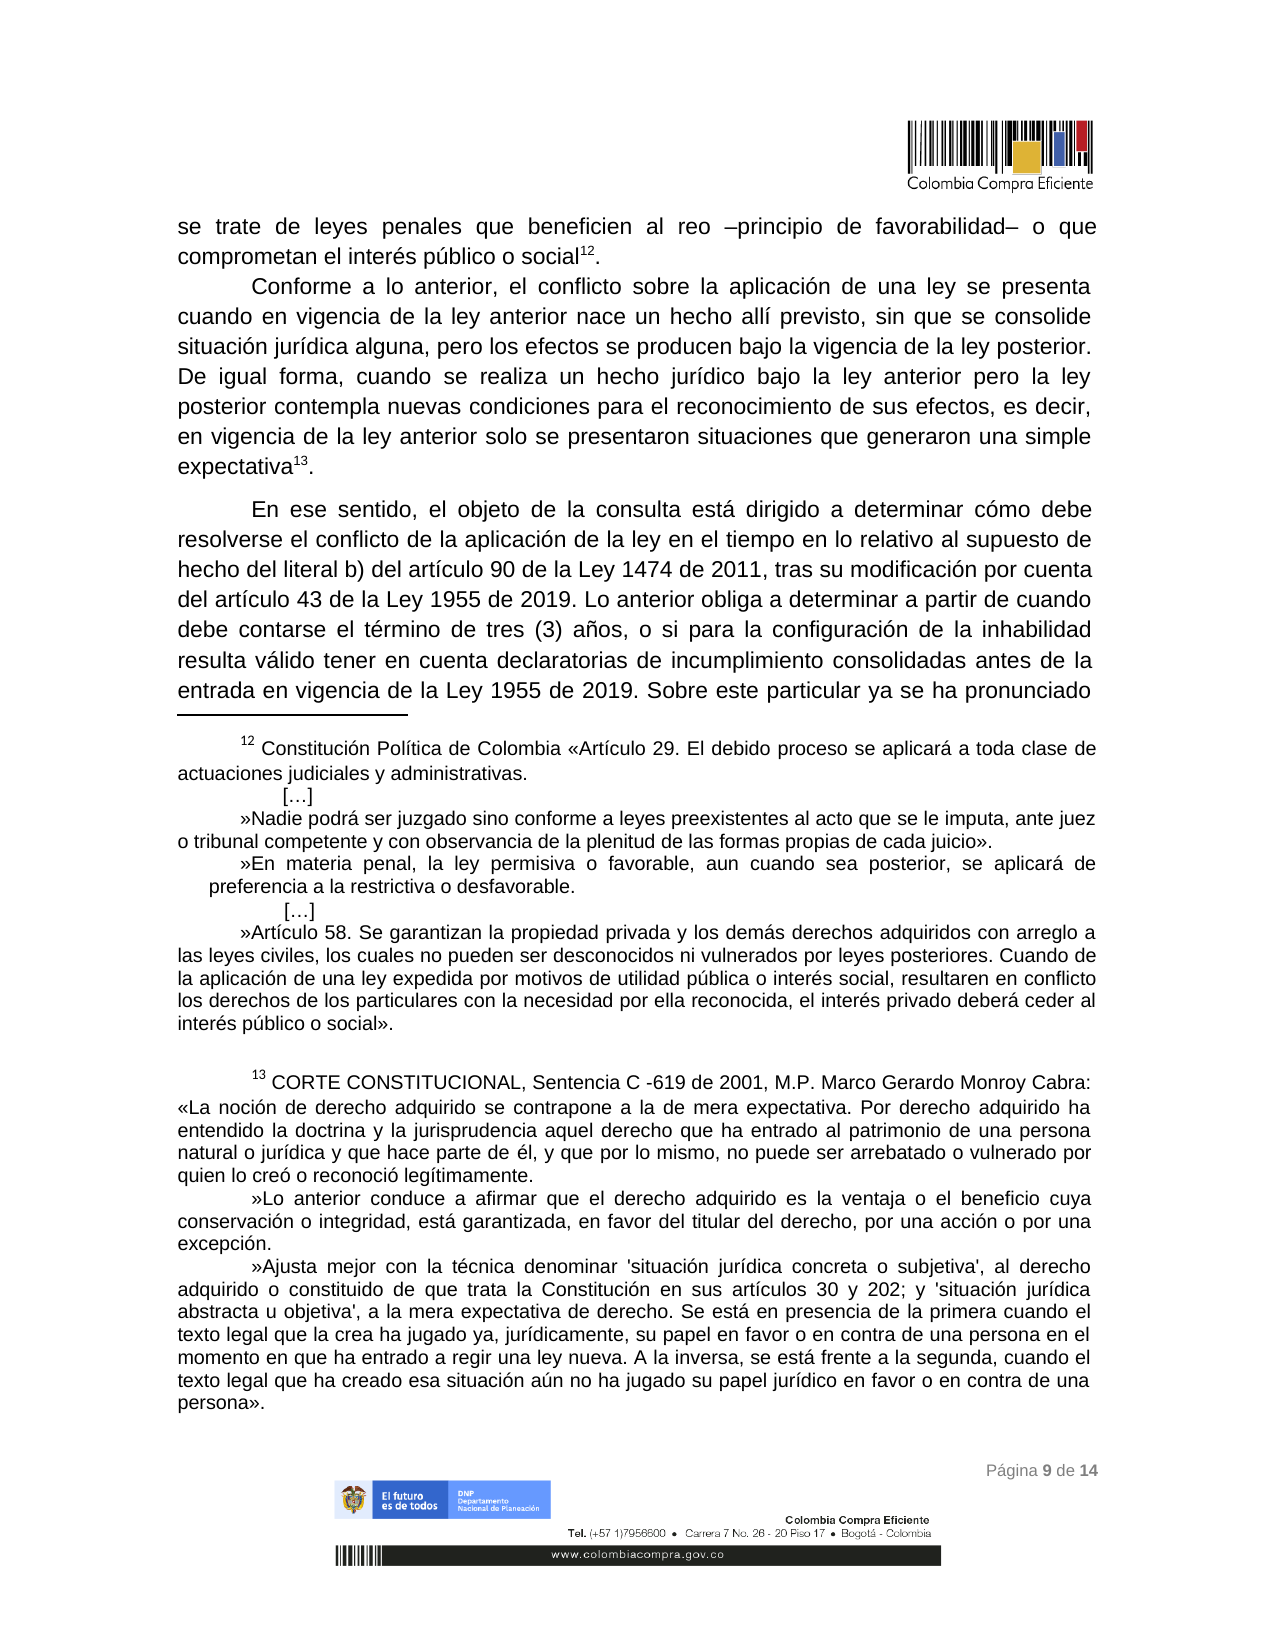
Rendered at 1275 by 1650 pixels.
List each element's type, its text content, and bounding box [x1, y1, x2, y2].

text Conforme a lo anterior, el conflicto sobre la aplicación de una ley se presenta cuando en vigencia de la ley anterior nace un hecho allí previsto, sin que se consolide situación jurídica alguna, pero los efectos se producen bajo la vigencia de la ley posterior. De igual forma, cuando se realiza un hecho jurídico bajo la ley anterior pero la ley posterior contempla nuevas condiciones para el reconocimiento de sus efectos, es decir, en vigencia de la ley anterior solo se presentaron situaciones que generaron una simple expectativa. [177, 273, 1092, 479]
text En ese sentido, el objeto de la consulta está dirigido a determinar cómo debe resolverse el conflicto de la aplicación de la ley en el tiempo en lo relativo al supuesto de hecho del literal b) del artículo 90 de la Ley 1474 de 2011, tras su modificación por cuenta del artículo 43 de la Ley 1955 de 2019. Lo anterior obliga a determinar a partir de cuando debe contarse el término de tres (3) años, o si para la configuración de la inhabilidad resulta válido tener en cuenta declaratorias de incumplimiento consolidadas antes de la entrada en vigencia de la Ley 1955 de 2019. Sobre este particular ya se ha pronunciado esta Agencia, que, en concepto de 3 de octubre de 2019, manifestó lo siguiente: [177, 496, 1093, 703]
picture [334, 1480, 942, 1566]
picture [899, 114, 1099, 196]
